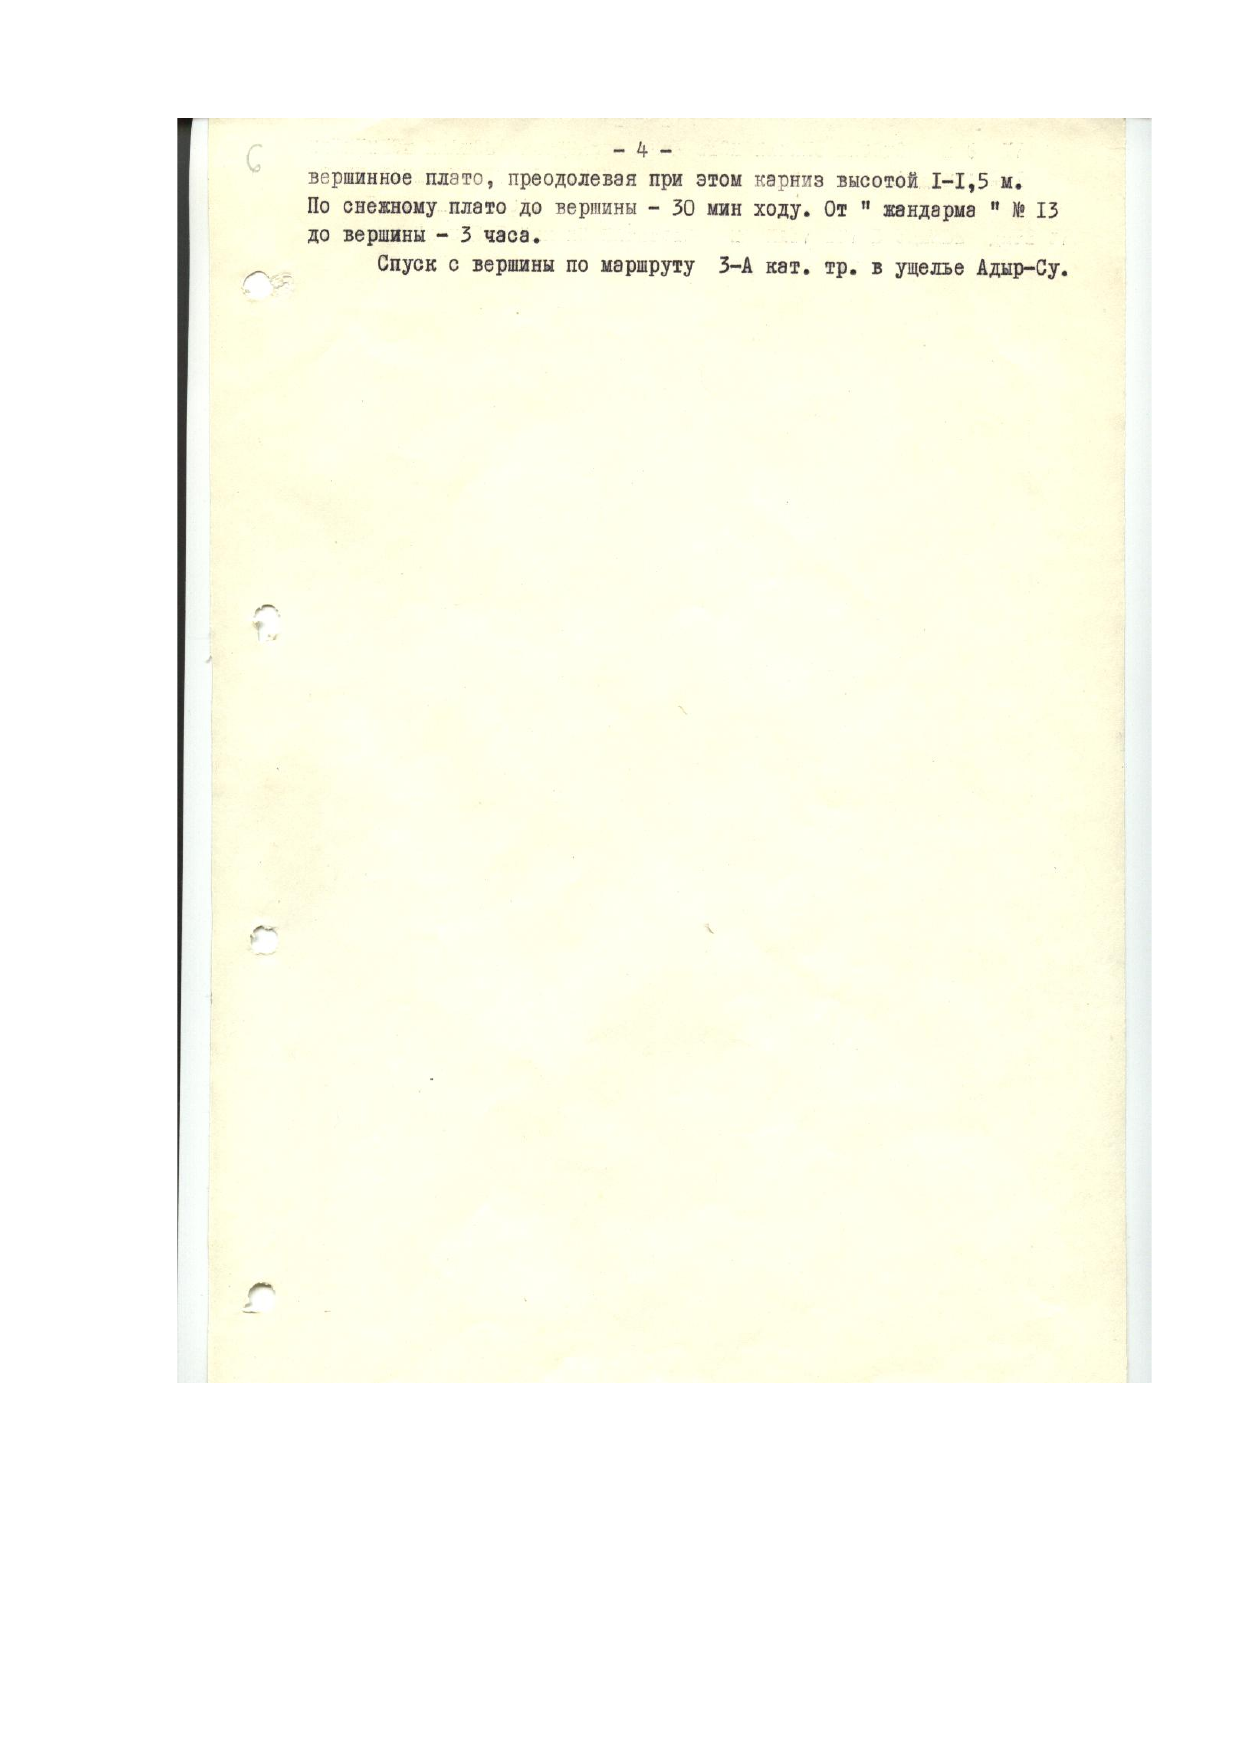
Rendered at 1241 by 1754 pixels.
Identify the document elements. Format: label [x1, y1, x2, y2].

picture [177, 118, 1152, 1383]
